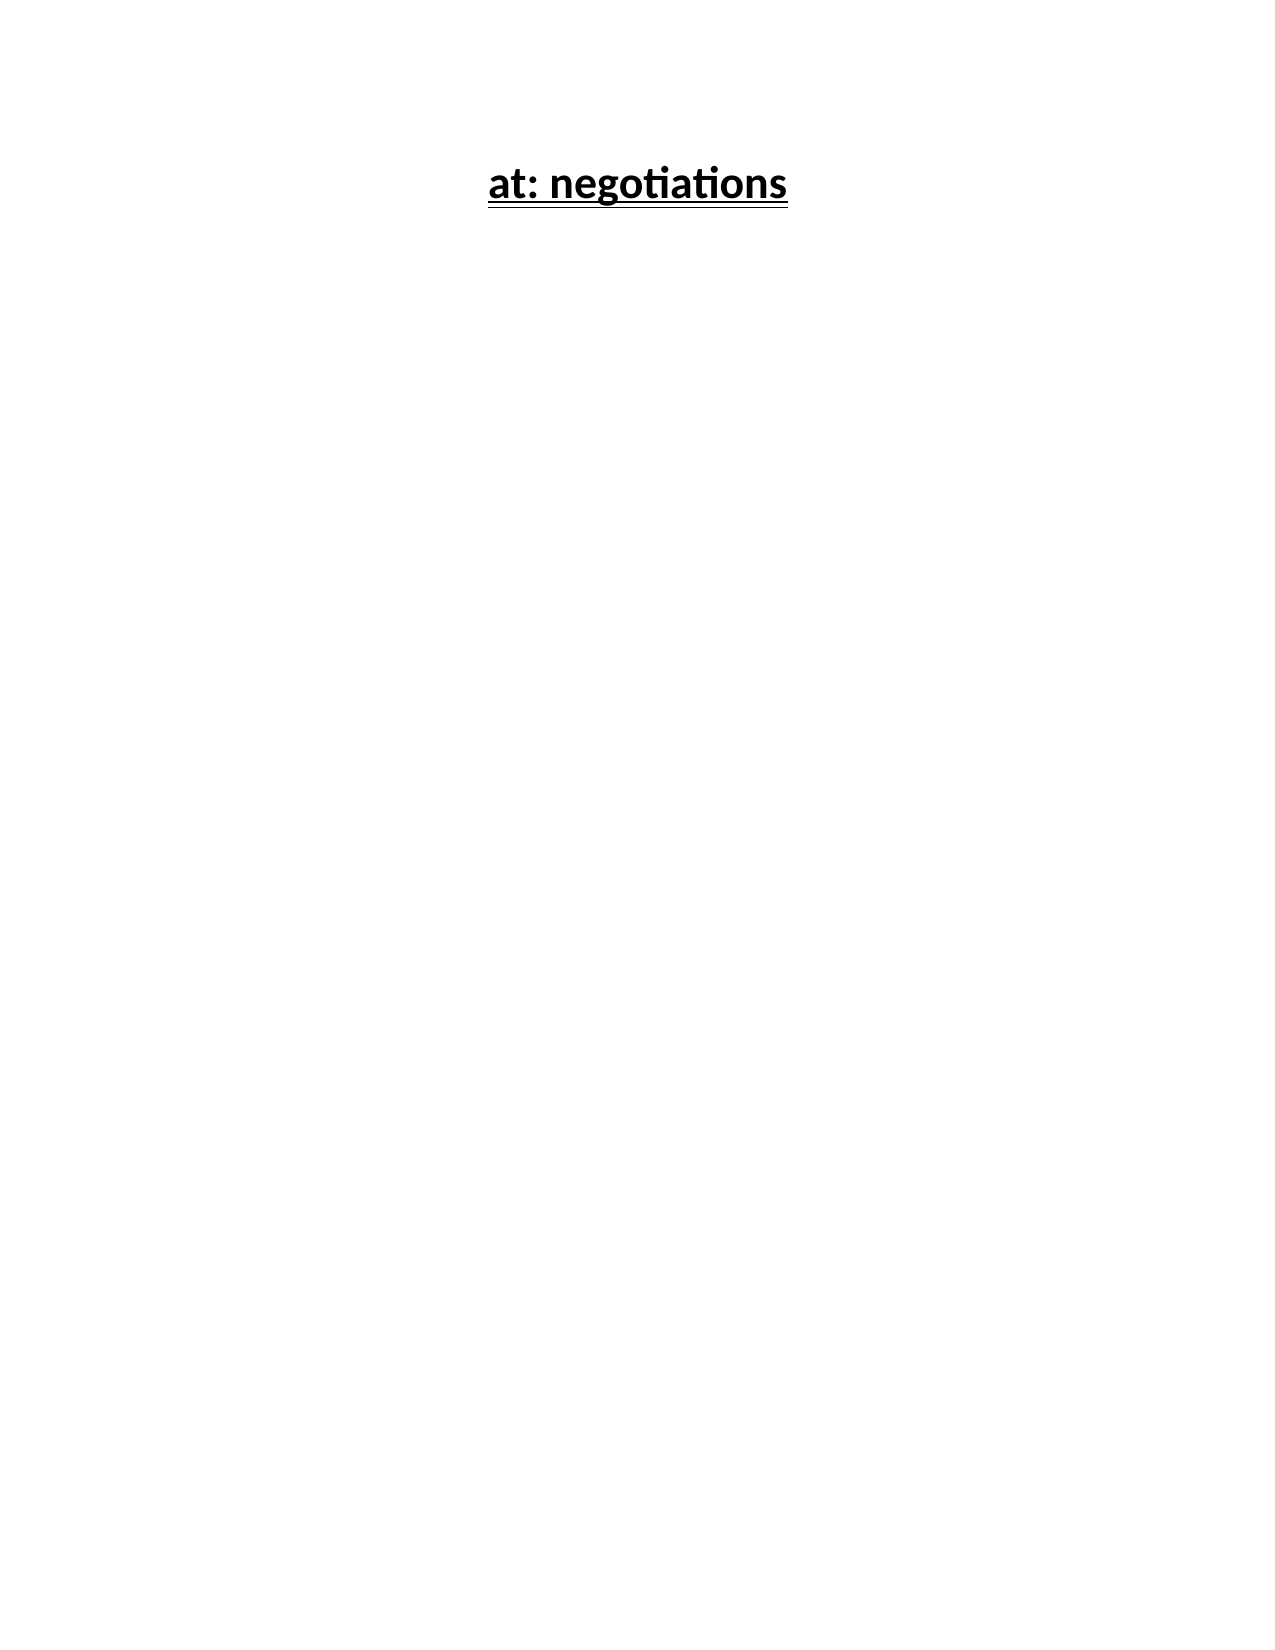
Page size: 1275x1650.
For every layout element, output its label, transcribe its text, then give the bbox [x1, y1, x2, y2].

subtitle at: negotiations [150, 154, 1125, 210]
